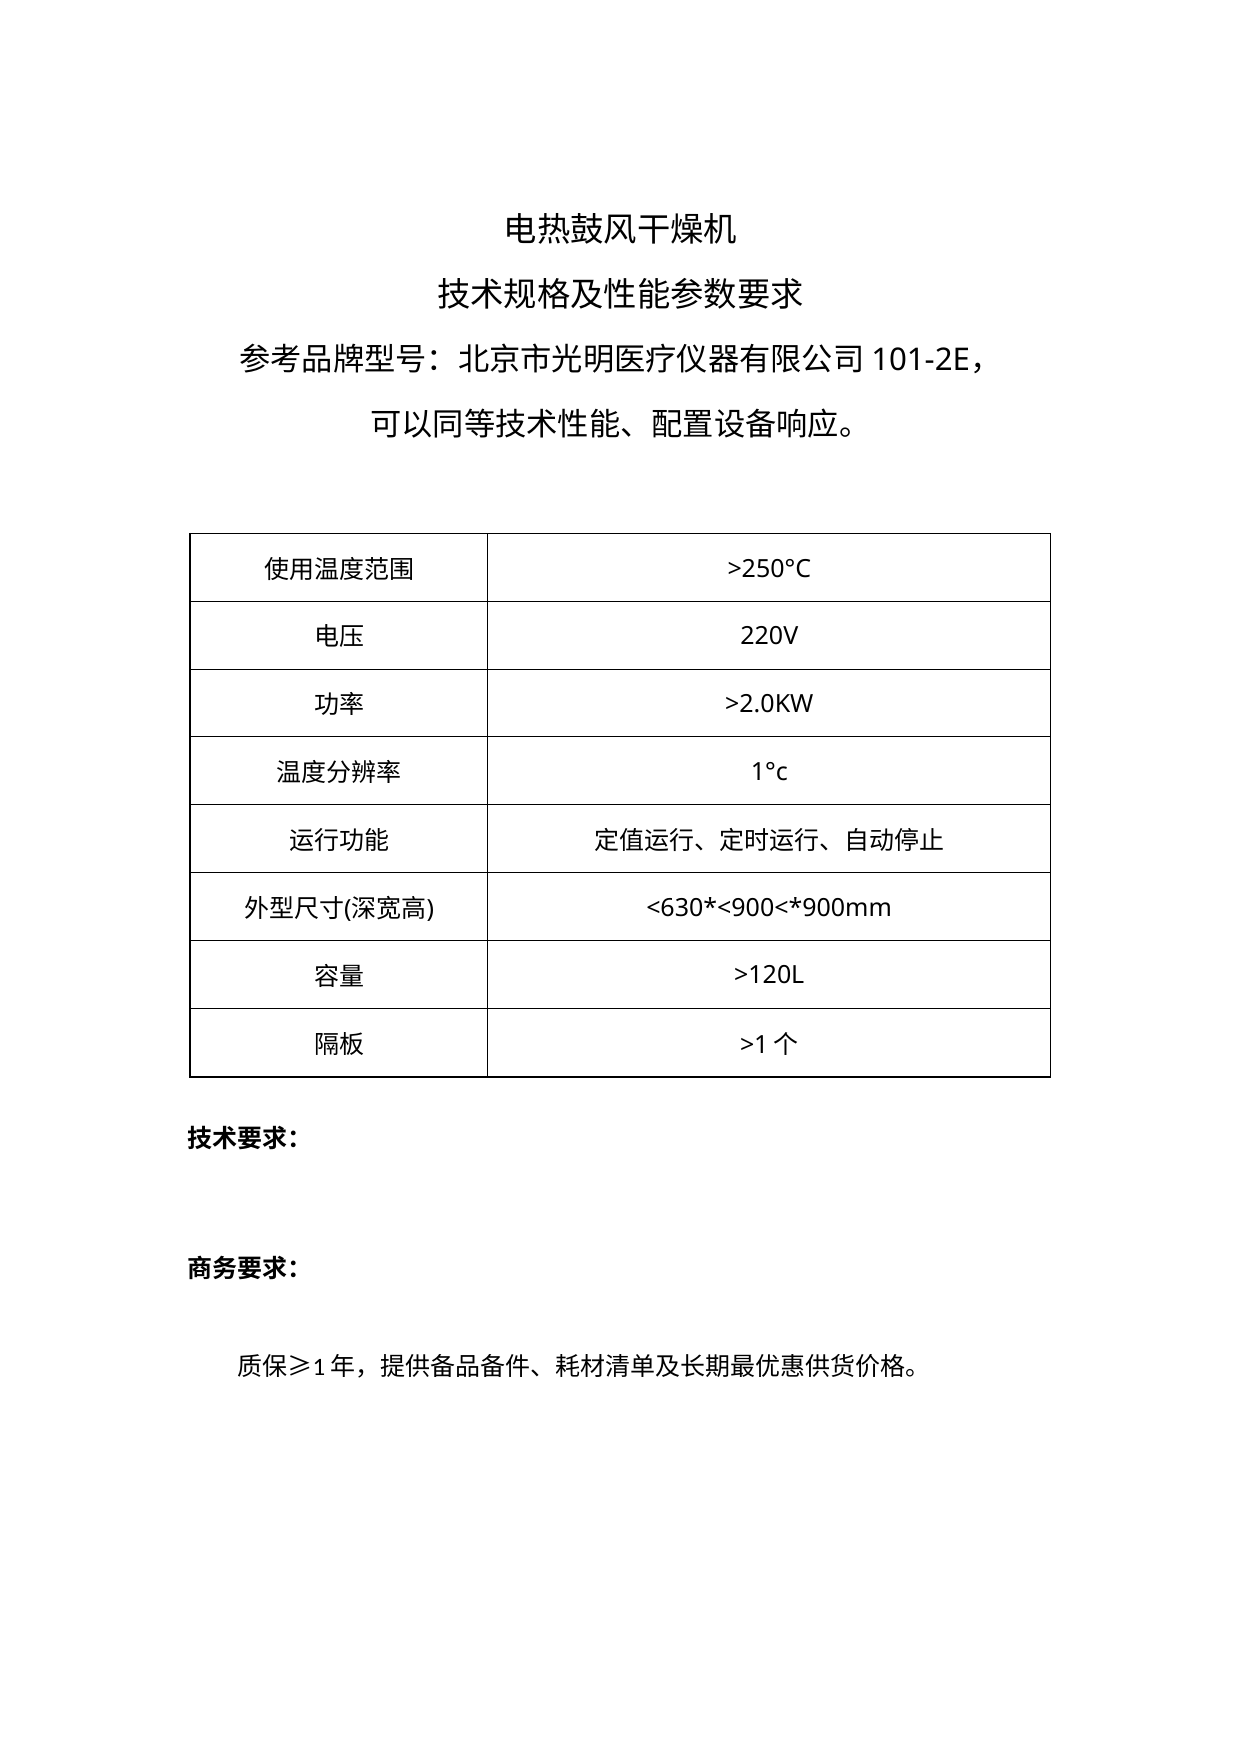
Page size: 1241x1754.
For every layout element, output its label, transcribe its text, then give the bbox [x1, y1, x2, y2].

text 质保≥1年，提供备品备件、耗材清单及长期最优惠供货价格。 [187, 1332, 1053, 1397]
text 商务要求： [187, 1234, 1053, 1299]
table_header 使用温度范围 [191, 534, 487, 601]
table_header >250°C [488, 534, 1050, 601]
table_cell 1°c [488, 737, 1050, 804]
table_cell 隔板 [191, 1009, 487, 1076]
table_cell 定值运行、定时运行、自动停止 [488, 805, 1050, 872]
table_cell >2.0KW [488, 670, 1050, 736]
table_cell 功率 [191, 670, 487, 736]
text 电热鼓风干燥机 [187, 194, 1053, 259]
table_cell 运行功能 [191, 805, 487, 872]
text 参考品牌型号：北京市光明医疗仪器有限公司 101-2E， [187, 324, 1053, 389]
table_cell 外型尺寸(深宽高) [191, 873, 487, 940]
table_cell >1个 [488, 1009, 1050, 1076]
table_cell >120L [488, 941, 1050, 1007]
table_cell 电压 [191, 602, 487, 668]
table_cell <630*<900<*900mm [488, 873, 1050, 940]
text 技术要求： [187, 487, 1053, 1169]
text 可以同等技术性能、配置设备响应。 [187, 389, 1053, 454]
table_cell 容量 [191, 941, 487, 1007]
table_cell 温度分辨率 [191, 737, 487, 804]
text 技术规格及性能参数要求 [187, 259, 1053, 324]
table_cell 220V [488, 602, 1050, 668]
